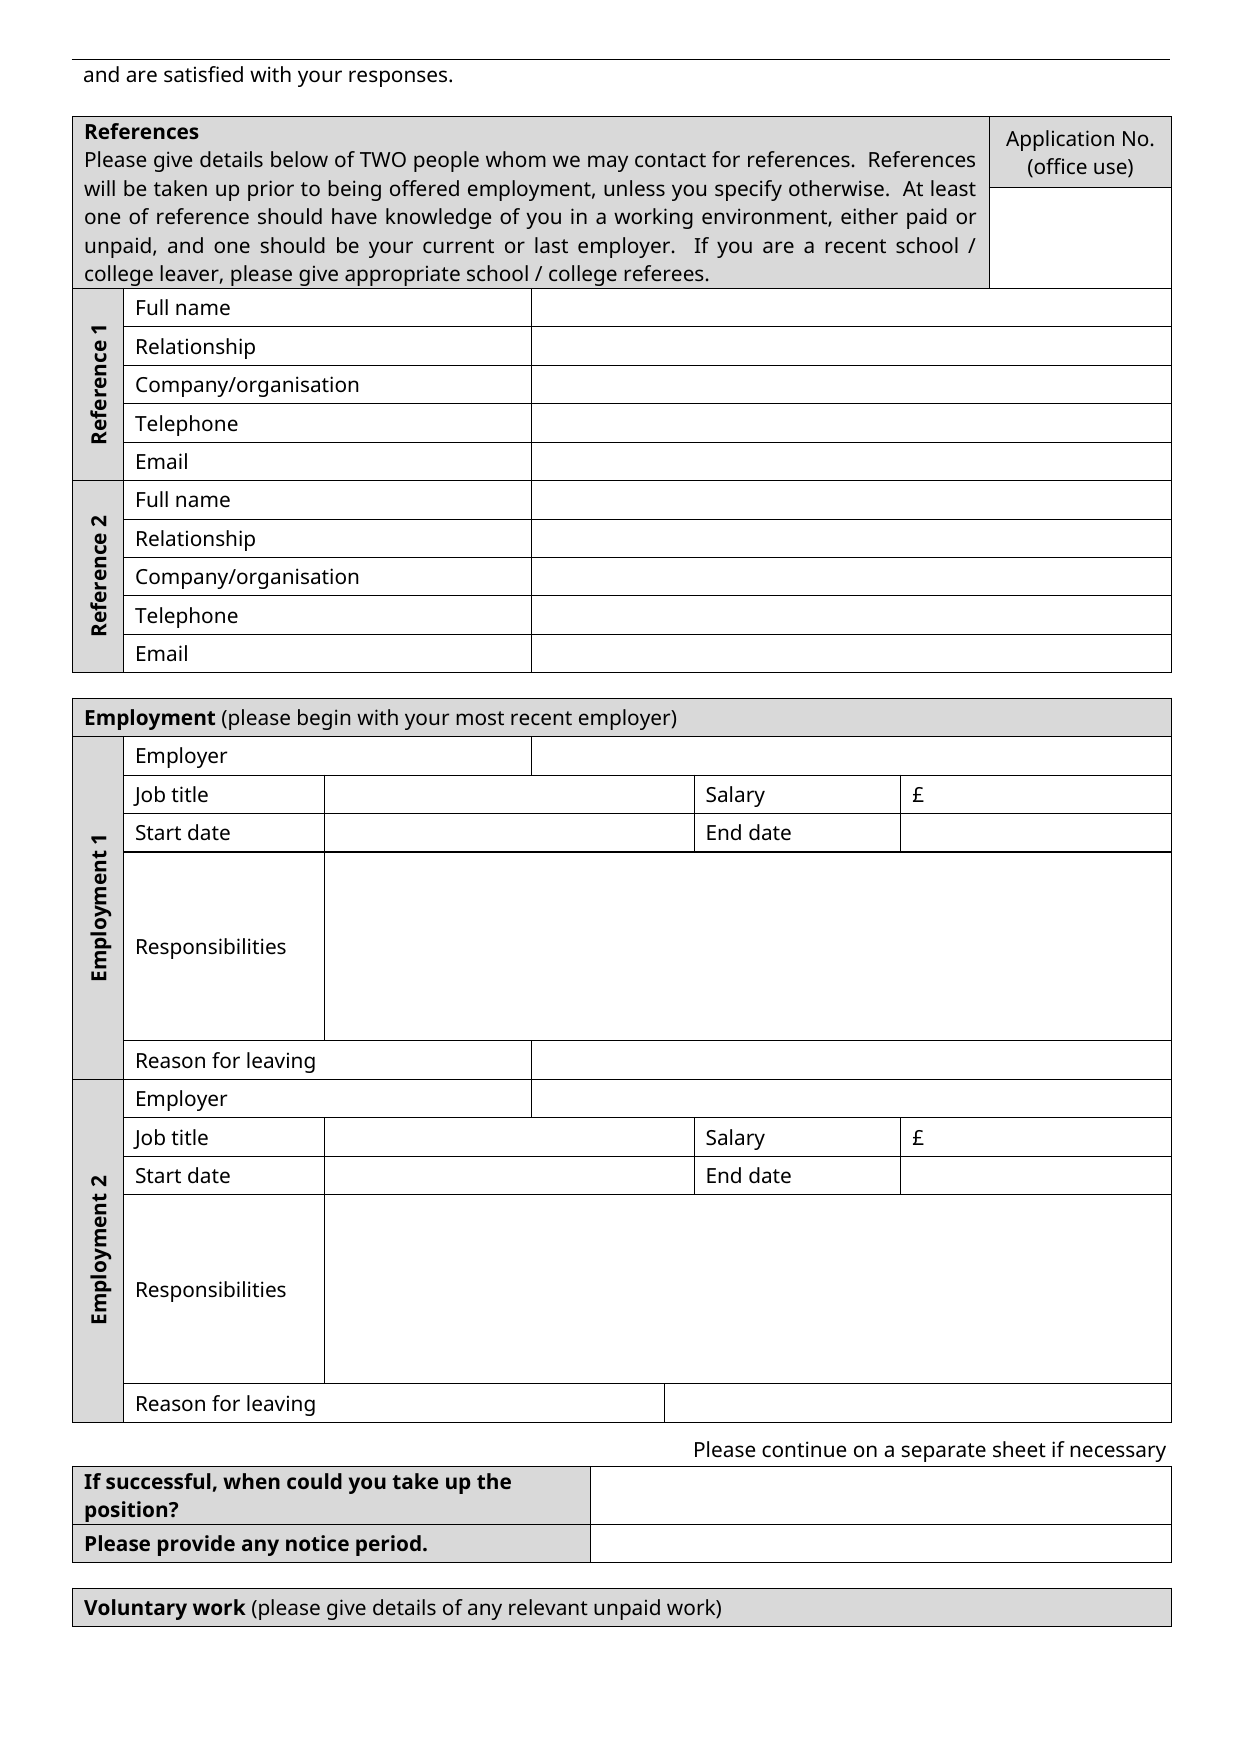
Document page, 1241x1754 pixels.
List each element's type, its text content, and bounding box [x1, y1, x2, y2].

table_cell [325, 1157, 694, 1194]
table_cell Telephone [124, 596, 531, 634]
table_cell Responsibilities [124, 1195, 324, 1383]
table_cell Job title [124, 1118, 324, 1156]
table_cell Email [124, 443, 531, 480]
table_cell Full name [124, 481, 531, 518]
table_cell Telephone [124, 404, 531, 442]
table_cell [532, 481, 1171, 518]
table_cell [325, 853, 1171, 1040]
table_cell Relationship [124, 520, 531, 557]
table_cell Reason for leaving [124, 1384, 664, 1422]
table_cell [901, 1157, 1171, 1194]
table_cell Reason for leaving [124, 1041, 531, 1079]
table_cell [325, 1195, 1171, 1383]
table_cell [325, 814, 694, 851]
table_header If successful, when could you take up the position? [73, 1467, 590, 1524]
table_cell Responsibilities [124, 853, 324, 1040]
table_cell Job title [124, 776, 324, 813]
table_cell [665, 1384, 1171, 1422]
table_cell End date [695, 814, 900, 851]
table_cell [532, 327, 1171, 365]
table_header Employment (please begin with your most recent employer) [73, 699, 1171, 736]
table_cell Company/organisation [124, 558, 531, 595]
table_cell [532, 596, 1171, 634]
table_header Voluntary work (please give details of any relevant unpaid work) [73, 1589, 1171, 1626]
table_cell Salary [695, 1118, 900, 1156]
table_cell [532, 558, 1171, 595]
table_cell Salary [695, 776, 900, 813]
table_cell Please provide any notice period. [73, 1525, 590, 1562]
table_cell [990, 188, 1171, 288]
table_cell [591, 1525, 1171, 1562]
table_cell [325, 1118, 694, 1156]
table_cell Employer [124, 1080, 531, 1117]
table_cell Start date [124, 1157, 324, 1194]
table_cell Reference 1 [73, 289, 123, 480]
table_cell [325, 776, 694, 813]
table_cell [532, 1080, 1171, 1117]
table_cell £ [901, 1118, 1171, 1156]
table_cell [72, 60, 1170, 88]
table_cell Employment 2 [73, 1080, 123, 1422]
text Please continue on a separate sheet if necessary [59, 1435, 1166, 1463]
table_cell Full name [124, 289, 531, 326]
table_cell [532, 404, 1171, 442]
table_cell Start date [124, 814, 324, 851]
table_cell Employer [124, 737, 531, 774]
table_cell End date [695, 1157, 900, 1194]
table_cell Company/organisation [124, 366, 531, 403]
table_cell Email [124, 635, 531, 672]
table_cell [532, 443, 1171, 480]
table_cell £ [901, 776, 1171, 813]
table_cell [901, 814, 1171, 851]
table_cell Reference 2 [73, 481, 123, 672]
table_header References Please give details below of TWO people whom we may contact for references. References will be taken up prior to being offered employment, unless you specify otherwise. At least one of reference should have knowledge of you in a working environment, either paid or unpaid, and one should be your current or last employer. If you are a recent school / college leaver, please give appropriate school / college referees. [73, 117, 989, 288]
table_cell [532, 520, 1171, 557]
table_cell Relationship [124, 327, 531, 365]
table_cell [532, 635, 1171, 672]
table_header Application No. (office use) [990, 117, 1171, 187]
table_header [591, 1467, 1171, 1524]
table_cell Employment 1 [73, 737, 123, 1079]
table_cell [532, 737, 1171, 774]
table_cell [532, 366, 1171, 403]
table_cell [532, 289, 1171, 326]
table_cell [532, 1041, 1171, 1079]
